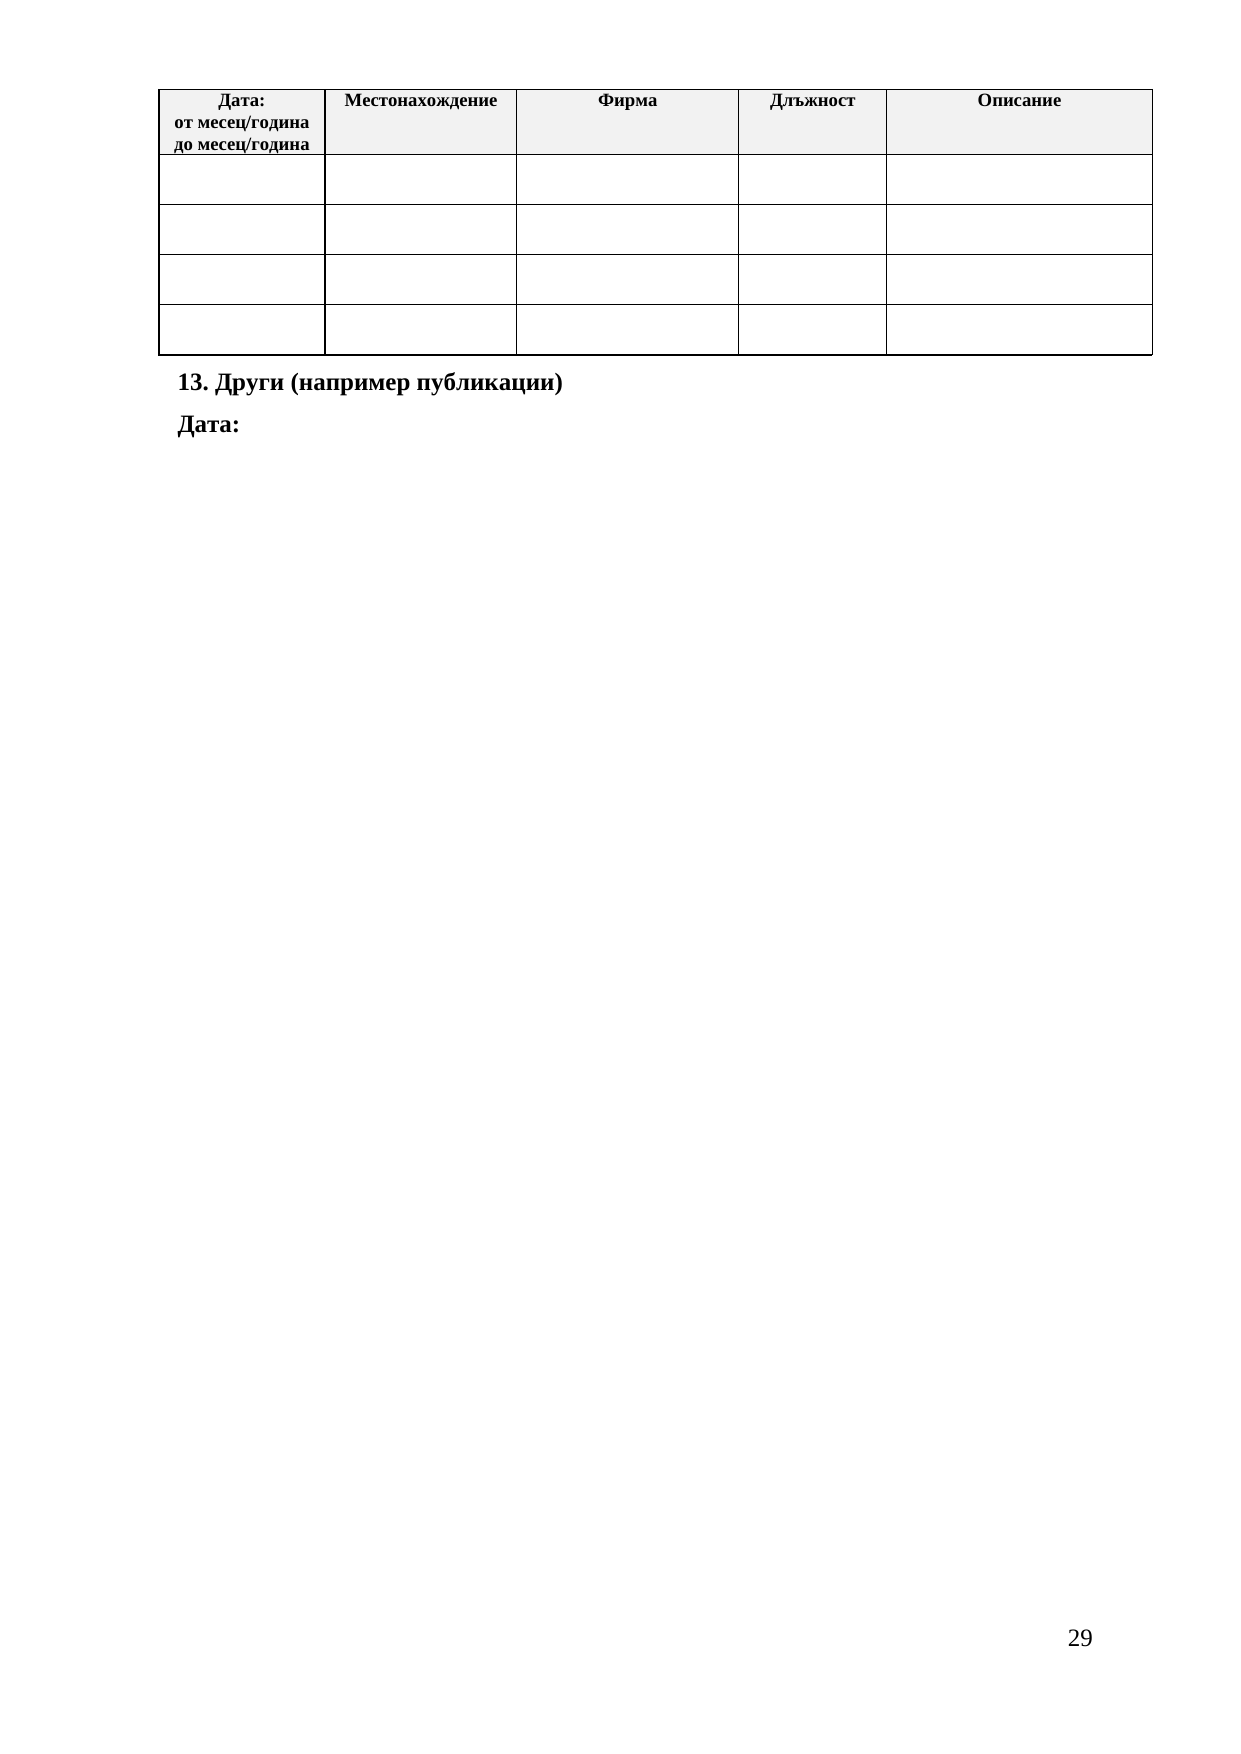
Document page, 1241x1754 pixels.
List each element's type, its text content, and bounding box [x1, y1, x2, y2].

table_cell [517, 155, 738, 204]
table_header Фирма [517, 90, 738, 154]
table_cell [160, 155, 324, 204]
table_cell [517, 255, 738, 304]
table_cell [517, 305, 738, 354]
table_header Описание [887, 90, 1152, 154]
table_cell [326, 255, 516, 304]
table_cell [739, 205, 886, 254]
table_cell [739, 305, 886, 354]
table_cell [160, 255, 324, 304]
table_header Дата: от месец/година до месец/година [160, 90, 324, 154]
table_cell [326, 205, 516, 254]
table_cell [517, 205, 738, 254]
table_cell [739, 155, 886, 204]
text Дата: [177, 409, 1092, 437]
table_cell [887, 255, 1152, 304]
list Други (например публикации) [177, 367, 1092, 396]
table_cell [160, 205, 324, 254]
table_cell [887, 155, 1152, 204]
table_cell [887, 305, 1152, 354]
table_cell [326, 305, 516, 354]
table_cell [739, 255, 886, 304]
table_header Длъжност [739, 90, 886, 154]
table_header Местонахождение [326, 90, 516, 154]
table_cell [887, 205, 1152, 254]
table_cell [326, 155, 516, 204]
table_cell [160, 305, 324, 354]
